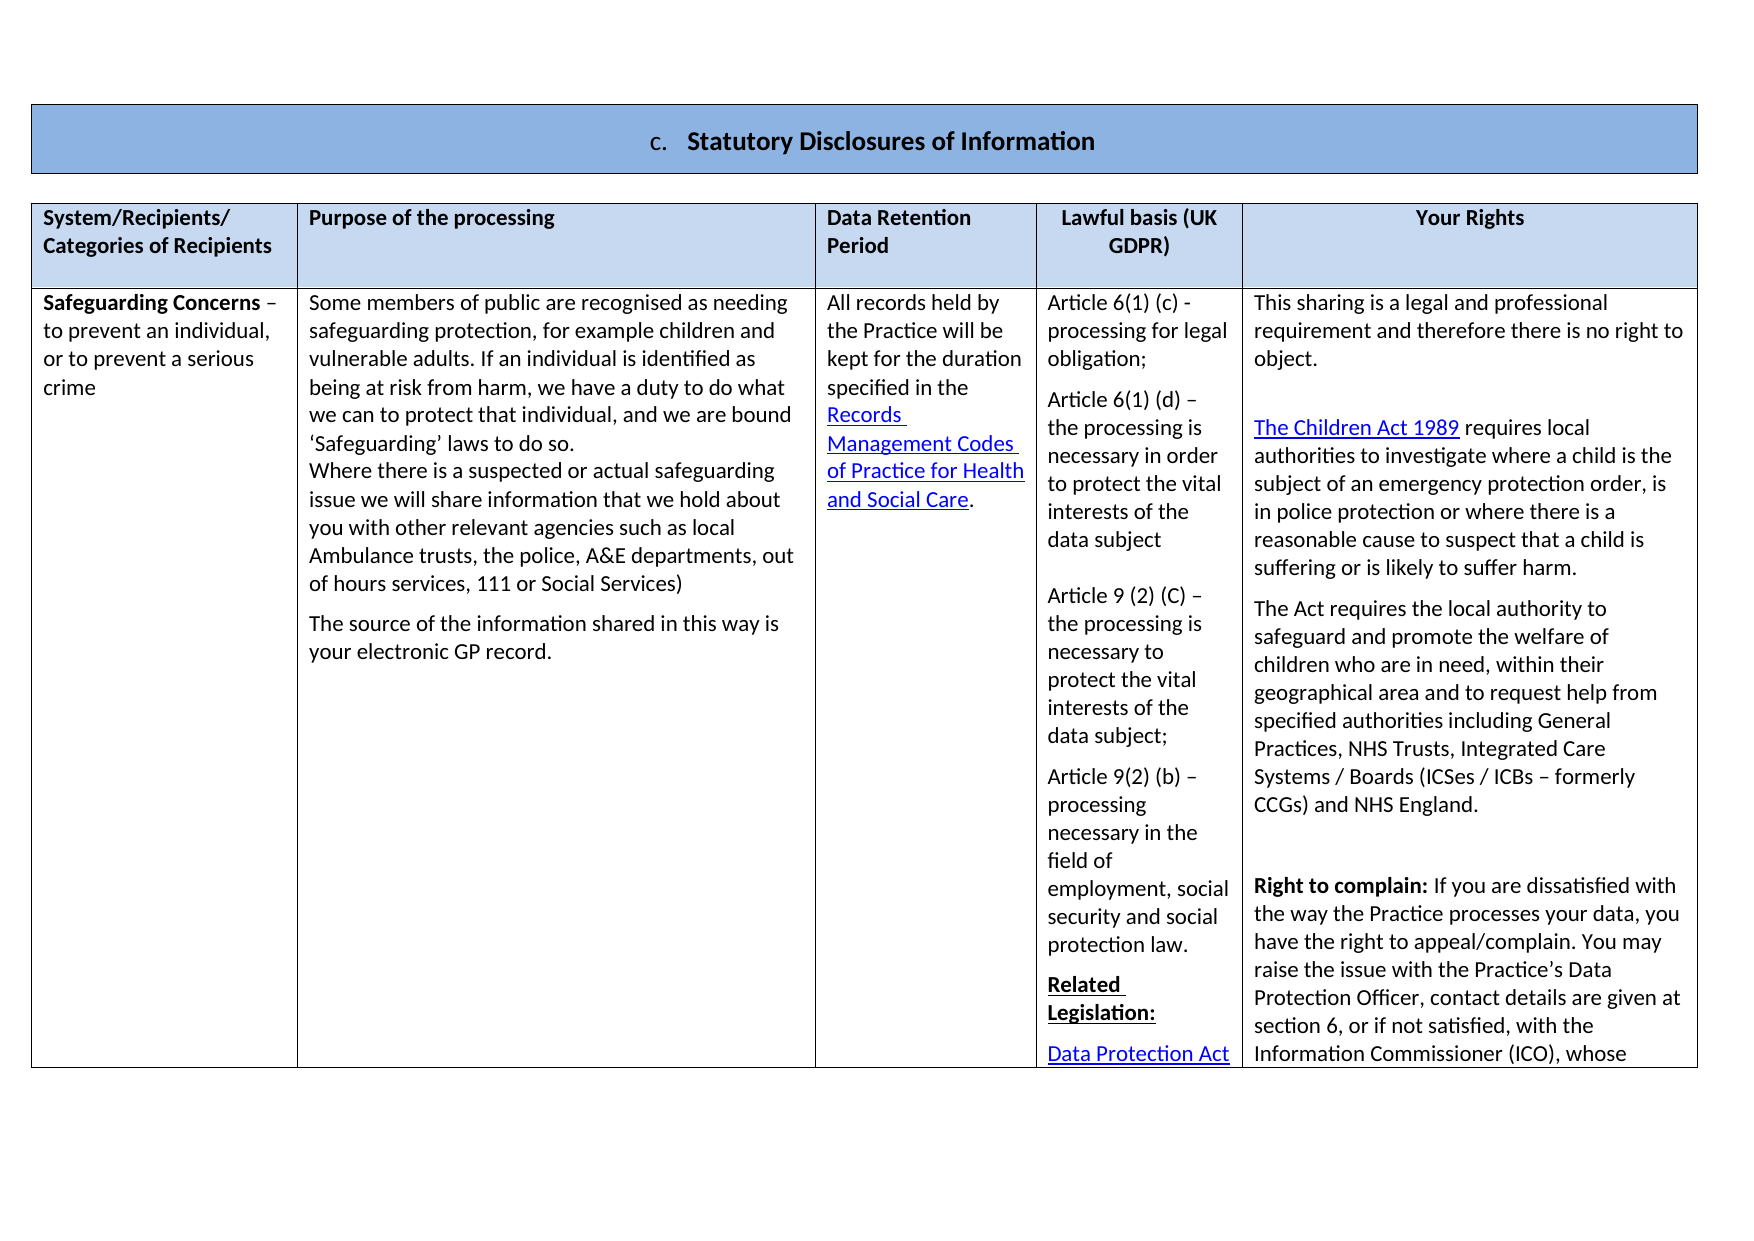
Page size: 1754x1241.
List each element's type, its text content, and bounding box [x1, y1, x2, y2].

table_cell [816, 289, 1036, 1067]
table_header System/Recipients/ Categories of Recipients [32, 204, 297, 287]
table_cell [298, 289, 815, 1067]
table_header Your Rights [1243, 204, 1697, 287]
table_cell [1243, 289, 1697, 1067]
table_header Statutory Disclosures of Information [32, 105, 1697, 173]
table_header Data Retention Period [816, 204, 1036, 287]
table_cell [1037, 289, 1242, 1067]
table_header Lawful basis (UK GDPR) [1037, 204, 1242, 287]
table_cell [32, 289, 297, 1067]
table_header Purpose of the processing [298, 204, 815, 287]
